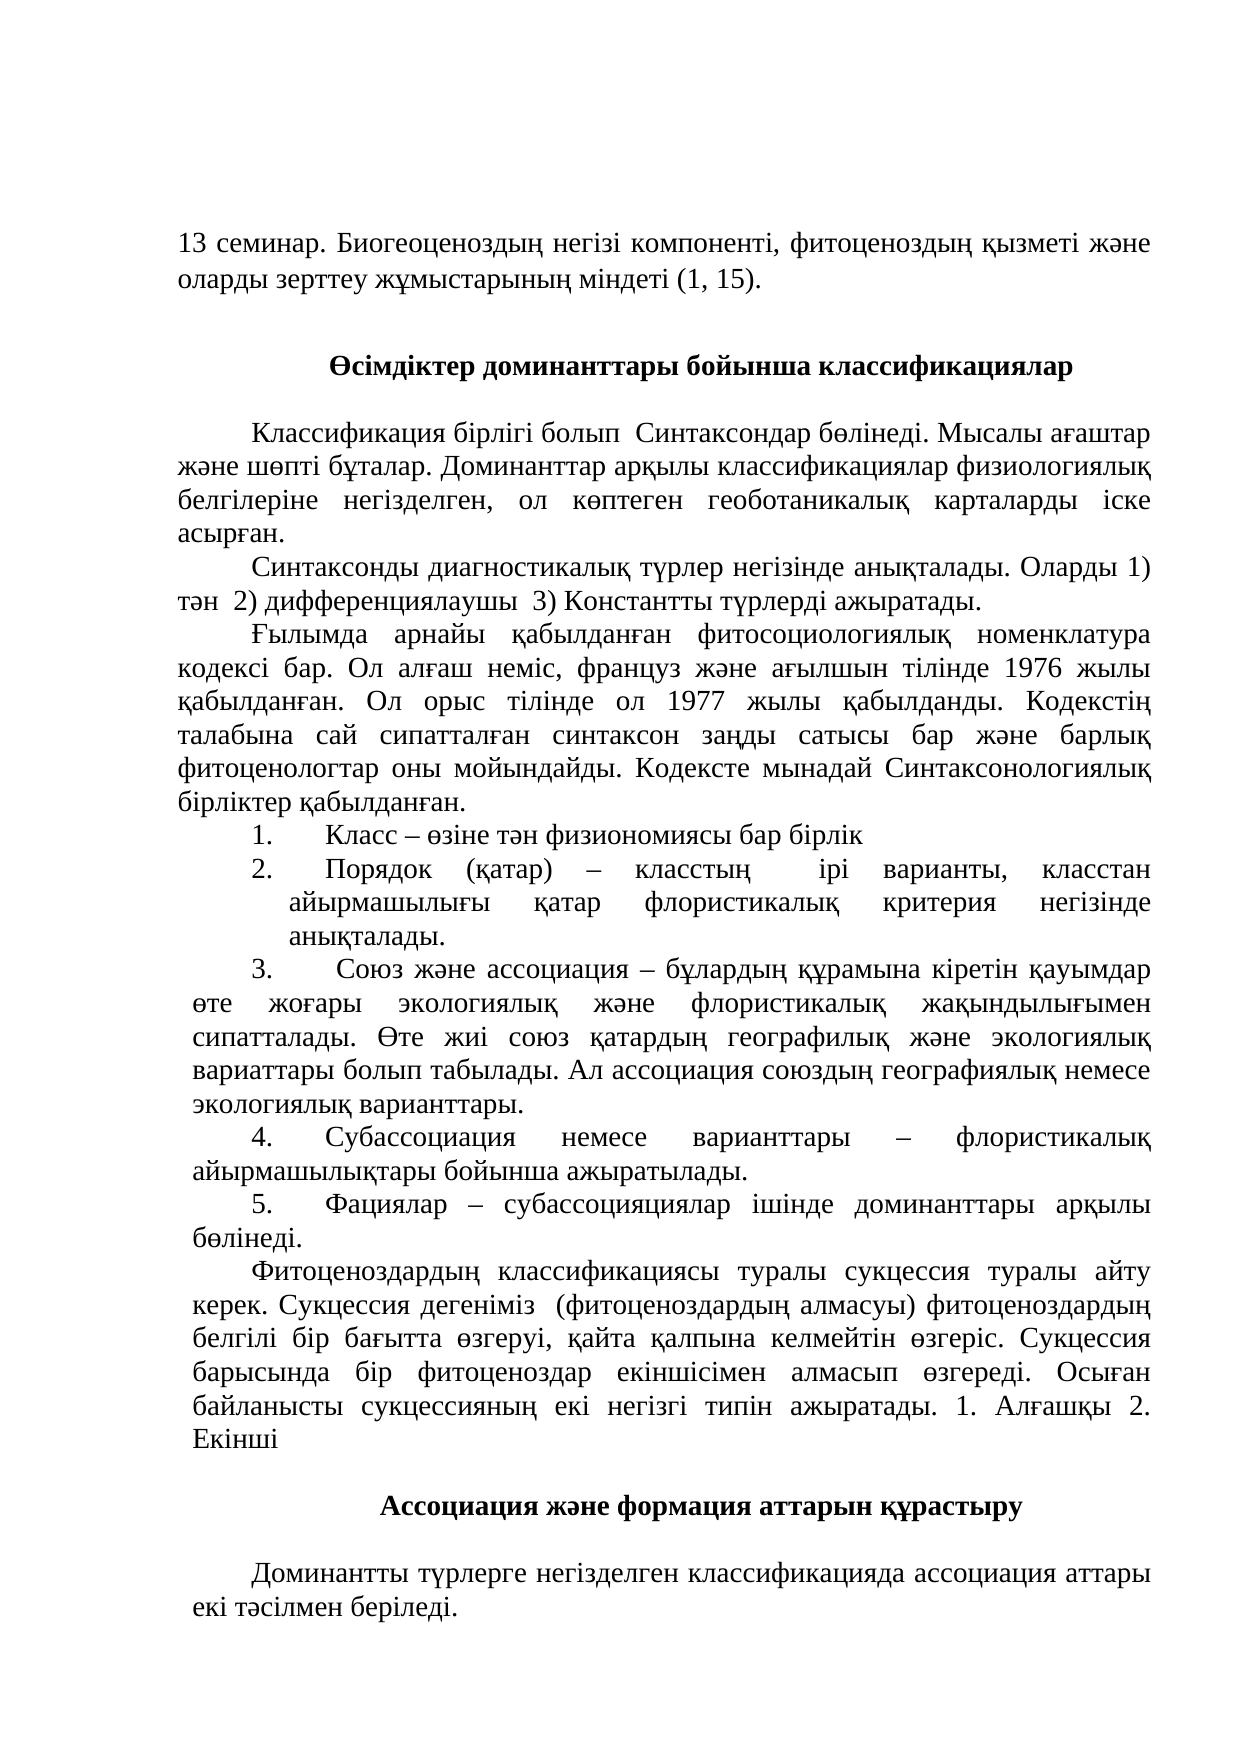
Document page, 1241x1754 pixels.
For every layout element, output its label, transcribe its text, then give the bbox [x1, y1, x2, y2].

list Ассоциация және формация аттарын құрастыру [192, 1488, 1152, 1522]
list Фациялар – субассоцияциялар ішінде доминанттары арқылы бөлінеді. [192, 1186, 1152, 1253]
list Класс – өзіне тән физиономиясы бар бірлік [251, 817, 1152, 851]
list Өсімдіктер доминанттары бойынша классификациялар [177, 348, 1152, 381]
list Союз және ассоциация – бұлардың құрамына кіретін қауымдар өте жоғары экологиялық және флористикалық жақындылығымен сипатталады. Өте жиі союз қатардың географилық және экологиялық вариаттары болып табылады. Ал ассоциация союздың географиялық немесе экологиялық варианттары. [192, 952, 1152, 1119]
list Фитоценоздардың классификациясы туралы сукцессия туралы айту керек. Сукцессия дегеніміз (фитоценоздардың алмасуы) фитоценоздардың белгілі бір бағытта өзгеруі, қайта қалпына келмейтін өзгеріс. Сукцессия барысында бір фитоценоздар екіншісімен алмасып өзгереді. Осыған байланысты сукцессияның екі негізгі типін ажыратады. 1. Алғашқы 2. Екінші [192, 1253, 1152, 1455]
list Классификация бірлігі болып Синтаксондар бөлінеді. Мысалы ағаштар және шөпті бұталар. Доминанттар арқылы классификациялар физиологиялық белгілеріне негізделген, ол көптеген геоботаникалық карталарды іске асырған. [177, 415, 1152, 549]
list Доминантты түрлерге негізделген классификацияда ассоциация аттары екі тәсілмен беріледі. [192, 1555, 1152, 1622]
list Субассоциация немесе варианттары – флористикалық айырмашылықтары бойынша ажыратылады. [192, 1119, 1152, 1186]
text 13 семинар. Биогеоценоздың негізі компоненті, фитоценоздың қызметі және оларды зерттеу жұмыстарының міндеті (1, 15). [177, 225, 1152, 295]
list Ғылымда арнайы қабылданған фитосоциологиялық номенклатура кодексі бар. Ол алғаш неміс, француз және ағылшын тілінде 1976 жылы қабылданған. Ол орыс тілінде ол 1977 жылы қабылданды. Кодекстің талабына сай сипатталған синтаксон заңды сатысы бар және барлық фитоценологтар оны мойындайды. Кодексте мынадай Синтаксонологиялық бірліктер қабылданған. [177, 616, 1152, 817]
list Порядок (қатар) – класстың ірі варианты, класстан айырмашылығы қатар флористикалық критерия негізінде анықталады. [251, 851, 1152, 952]
list Синтаксонды диагностикалық түрлер негізінде анықталады. Оларды 1) тән 2) дифференциялаушы 3) Константты түрлерді ажыратады. [177, 549, 1152, 616]
